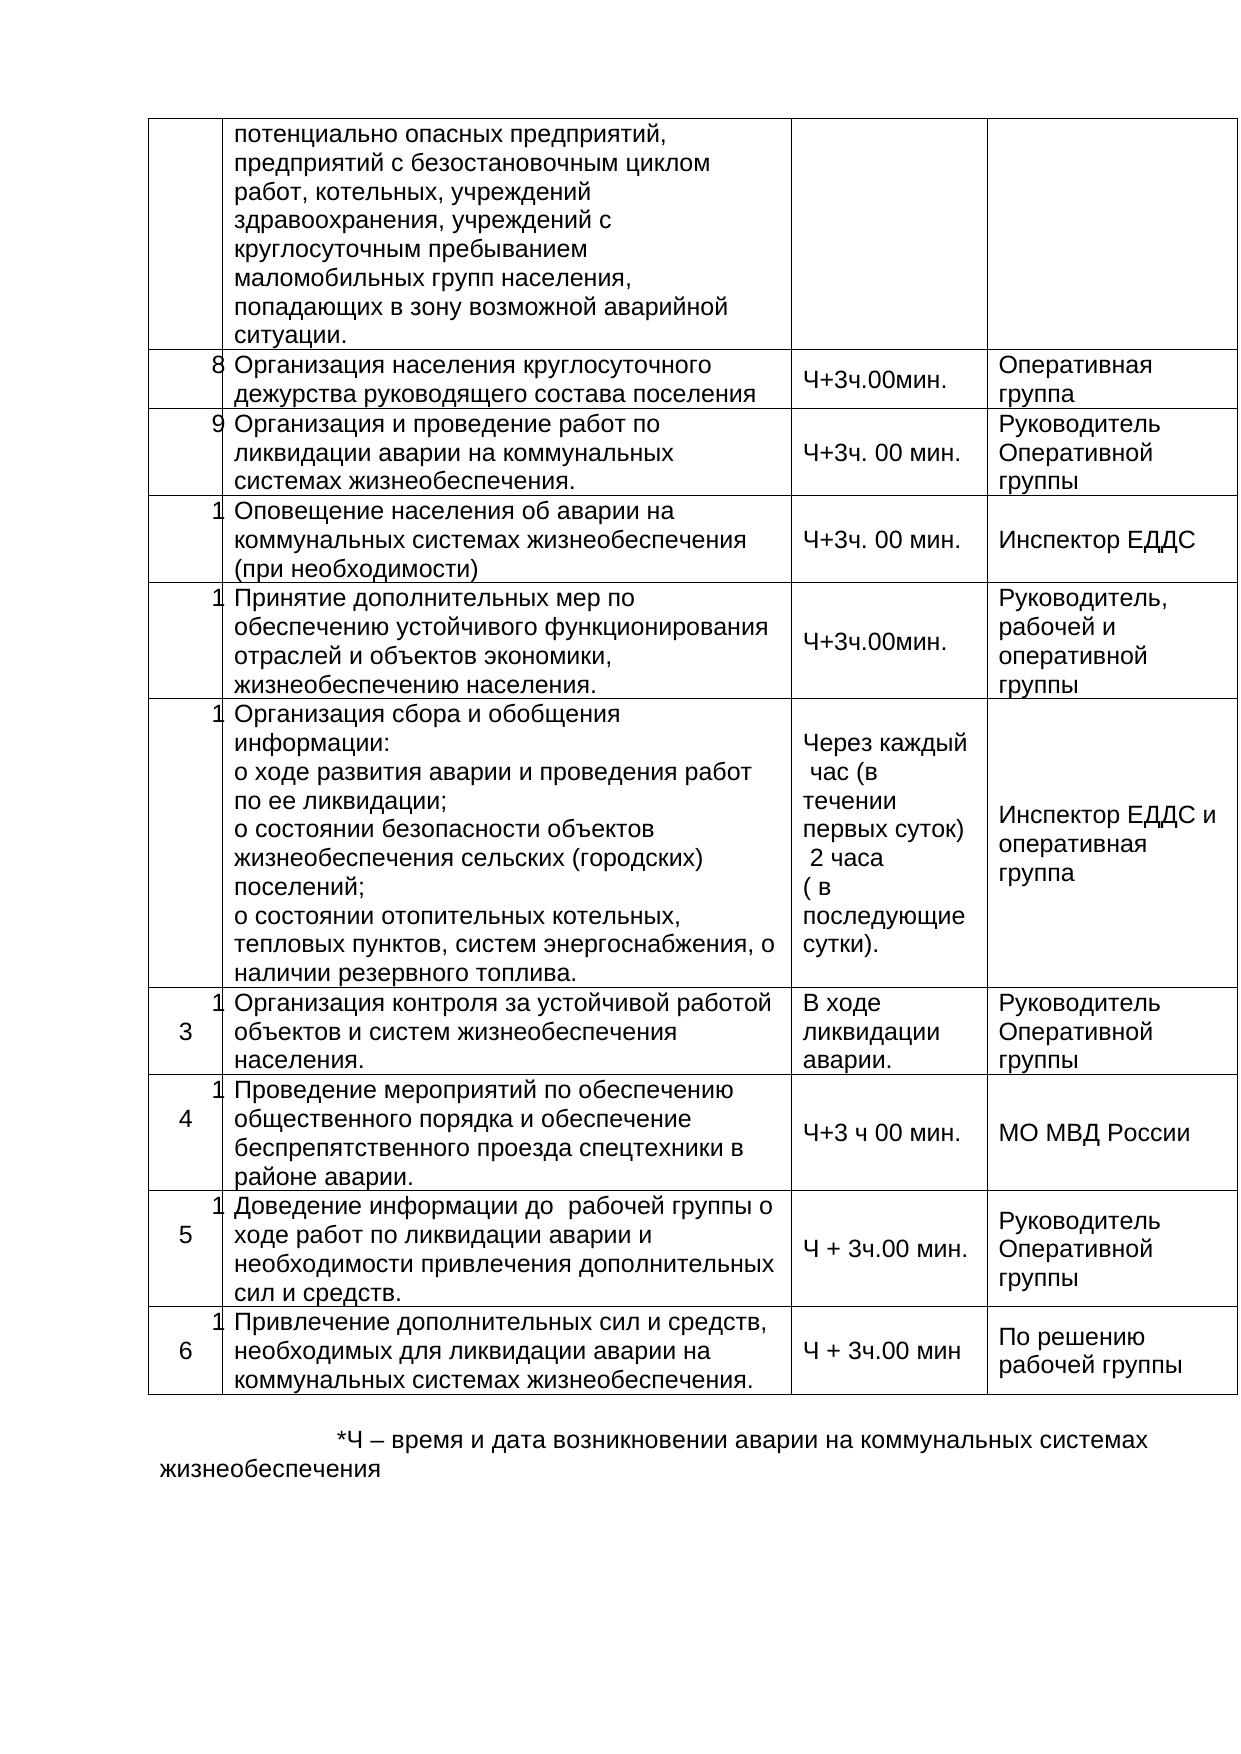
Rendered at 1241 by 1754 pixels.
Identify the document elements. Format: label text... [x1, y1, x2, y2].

table_cell Ч+3ч. 00 мин. [792, 409, 987, 495]
table_cell В ходе ликвидации аварии. [792, 988, 987, 1074]
table_cell 9 [149, 409, 222, 495]
table_cell Оповещение населения об аварии на коммунальных системах жизнеобеспечения (при необходимости) [223, 496, 791, 582]
table_cell Организация и проведение работ по ликвидации аварии на коммунальных системах жизнеобеспечения. [223, 409, 791, 495]
table_cell Ч + 3ч.00 мин [792, 1307, 987, 1393]
table_cell 16 [149, 1307, 222, 1393]
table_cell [792, 119, 987, 349]
table_cell 13 [149, 988, 222, 1074]
table_cell Руководитель Оперативной группы [988, 409, 1237, 495]
table_cell 1 [149, 699, 222, 987]
table_cell Организация сбора и обобщения информации: о ходе развития аварии и проведения работ по ее ликвидации; о состоянии безопасности объектов жизнеобеспечения сельских (городских) поселений; о состоянии отопительных котельных, тепловых пунктов, систем энергоснабжения, о наличии резервного топлива. [223, 699, 791, 987]
table_cell Руководитель Оперативной группы [988, 988, 1237, 1074]
table_cell Ч+3ч.00мин. [792, 583, 987, 698]
table_cell По решению рабочей группы [988, 1307, 1237, 1393]
table_cell 15 [149, 1191, 222, 1306]
table_cell МО МВД России [988, 1075, 1237, 1190]
table_cell Руководитель Оперативной группы [988, 1191, 1237, 1306]
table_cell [988, 119, 1237, 349]
table_cell 1 [149, 583, 222, 698]
table_cell Ч+3ч. 00 мин. [792, 496, 987, 582]
table_cell Инспектор ЕДДС и оперативная группа [988, 699, 1237, 987]
table_cell Организация населения круглосуточного дежурства руководящего состава поселения [223, 350, 791, 408]
table_cell Проведение мероприятий по обеспечению общественного порядка и обеспечение беспрепятственного проезда спецтехники в районе аварии. [223, 1075, 791, 1190]
table_cell 7 [149, 119, 222, 349]
table_cell 8 [149, 350, 222, 408]
table_cell Руководитель, рабочей и оперативной группы [988, 583, 1237, 698]
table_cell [223, 119, 791, 349]
table_cell Ч+3 ч 00 мин. [792, 1075, 987, 1190]
table_cell Оперативная группа [988, 350, 1237, 408]
table_cell Доведение информации до рабочей группы о ходе работ по ликвидации аварии и необходимости привлечения дополнительных сил и средств. [223, 1191, 791, 1306]
table_cell Организация контроля за устойчивой работой объектов и систем жизнеобеспечения населения. [223, 988, 791, 1074]
table_cell Ч + 3ч.00 мин. [792, 1191, 987, 1306]
table_cell Через каждый час (в течении первых суток) 2 часа ( в последующие сутки). [792, 699, 987, 987]
table_cell Привлечение дополнительных сил и средств, необходимых для ликвидации аварии на коммунальных системах жизнеобеспечения. [223, 1307, 791, 1393]
table_cell 14 [149, 1075, 222, 1190]
table_cell Инспектор ЕДДС [988, 496, 1237, 582]
table_cell Ч+3ч.00мин. [792, 350, 987, 408]
text *Ч – время и дата возникновении аварии на коммунальных системах жизнеобеспечения [159, 1425, 1196, 1483]
table_cell 1 [149, 496, 222, 582]
table_cell Принятие дополнительных мер по обеспечению устойчивого функционирования отраслей и объектов экономики, жизнеобеспечению населения. [223, 583, 791, 698]
